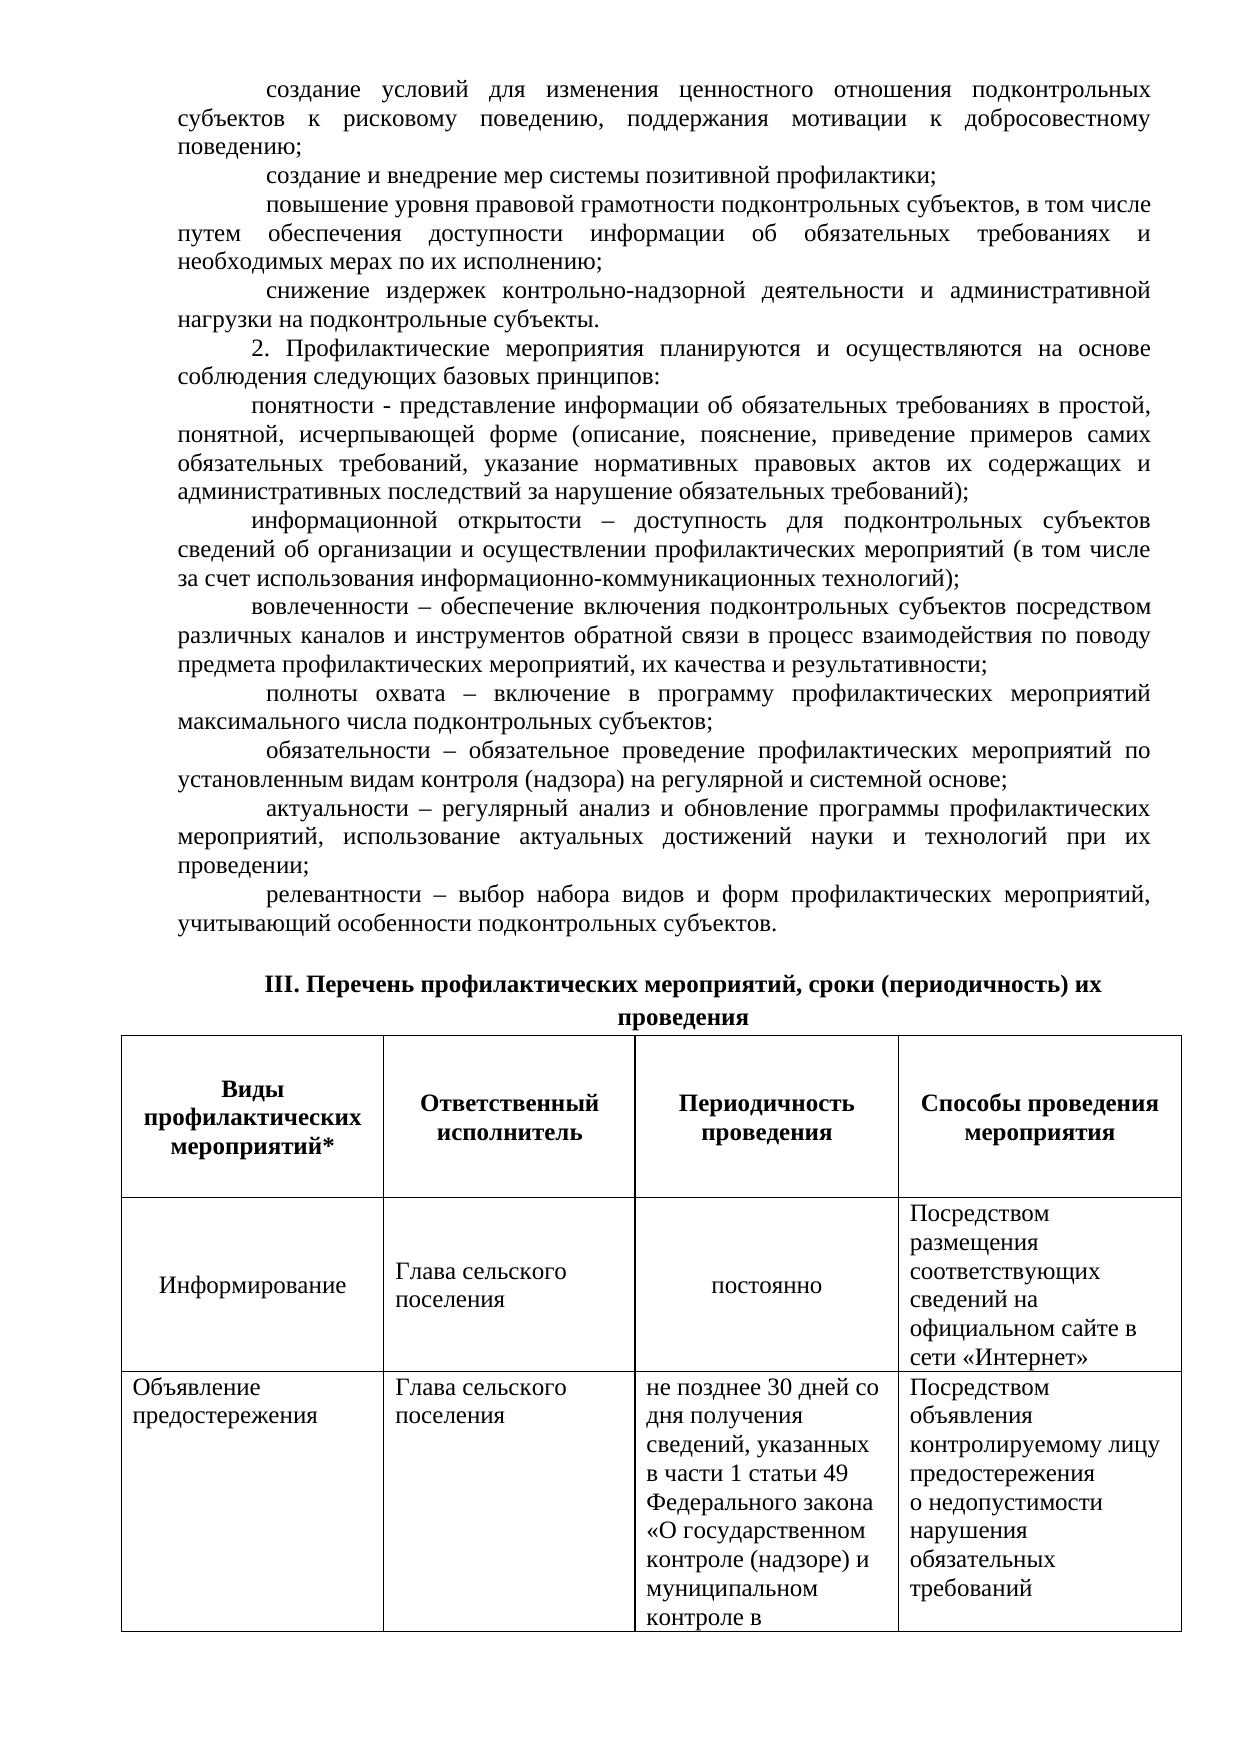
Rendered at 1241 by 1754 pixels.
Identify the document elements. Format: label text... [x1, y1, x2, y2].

text актуальности – регулярный анализ и обновление программы профилактических мероприятий, использование актуальных достижений науки и технологий при их проведении; [177, 793, 1152, 879]
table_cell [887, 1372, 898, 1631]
text полноты охвата – включение в программу профилактических мероприятий максимального числа подконтрольных субъектов; [177, 678, 1152, 735]
table_cell постоянно [636, 1198, 898, 1371]
text повышение уровня правовой грамотности подконтрольных субъектов, в том числе путем обеспечения доступности информации об обязательных требованиях и необходимых мерах по их исполнению; [177, 189, 1152, 275]
table_header Виды профилактических мероприятий* [122, 1036, 383, 1197]
text понятности - представление информации об обязательных требованиях в простой, понятной, исчерпывающей форме (описание, пояснение, приведение примеров самих обязательных требований, указание нормативных правовых актов их содержащих и административных последствий за нарушение обязательных требований); [177, 390, 1152, 505]
text обязательности – обязательное проведение профилактических мероприятий по установленным видам контроля (надзора) на регулярной и системной основе; [177, 735, 1152, 793]
table_cell Глава сельского поселения [384, 1198, 634, 1371]
table_header Способы проведения мероприятия [899, 1036, 1181, 1197]
text вовлеченности – обеспечение включения подконтрольных субъектов посредством различных каналов и инструментов обратной связи в процесс взаимодействия по поводу предмета профилактических мероприятий, их качества и результативности; [177, 591, 1152, 678]
text III. Перечень профилактических мероприятий, сроки (периодичность) их проведения [215, 969, 1152, 1031]
text информационной открытости – доступность для подконтрольных субъектов сведений об организации и осуществлении профилактических мероприятий (в том числе за счет использования информационно-коммуникационных технологий); [177, 505, 1152, 591]
text создание и внедрение мер системы позитивной профилактики; [177, 160, 1152, 189]
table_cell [899, 1372, 1181, 1631]
text создание условий для изменения ценностного отношения подконтрольных субъектов к рисковому поведению, поддержания мотивации к добросовестному поведению; [177, 74, 1152, 160]
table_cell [122, 1372, 383, 1631]
text снижение издержек контрольно-надзорной деятельности и административной нагрузки на подконтрольные субъекты. [177, 275, 1152, 333]
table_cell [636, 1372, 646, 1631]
text релевантности – выбор набора видов и форм профилактических мероприятий, учитывающий особенности подконтрольных субъектов. [177, 879, 1152, 936]
table_cell Информирование [122, 1198, 383, 1371]
text 2. Профилактические мероприятия планируются и осуществляются на основе соблюдения следующих базовых принципов: [177, 333, 1152, 390]
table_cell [384, 1372, 634, 1631]
table_header Периодичность проведения [636, 1036, 898, 1197]
table_header Ответственный исполнитель [384, 1036, 634, 1197]
